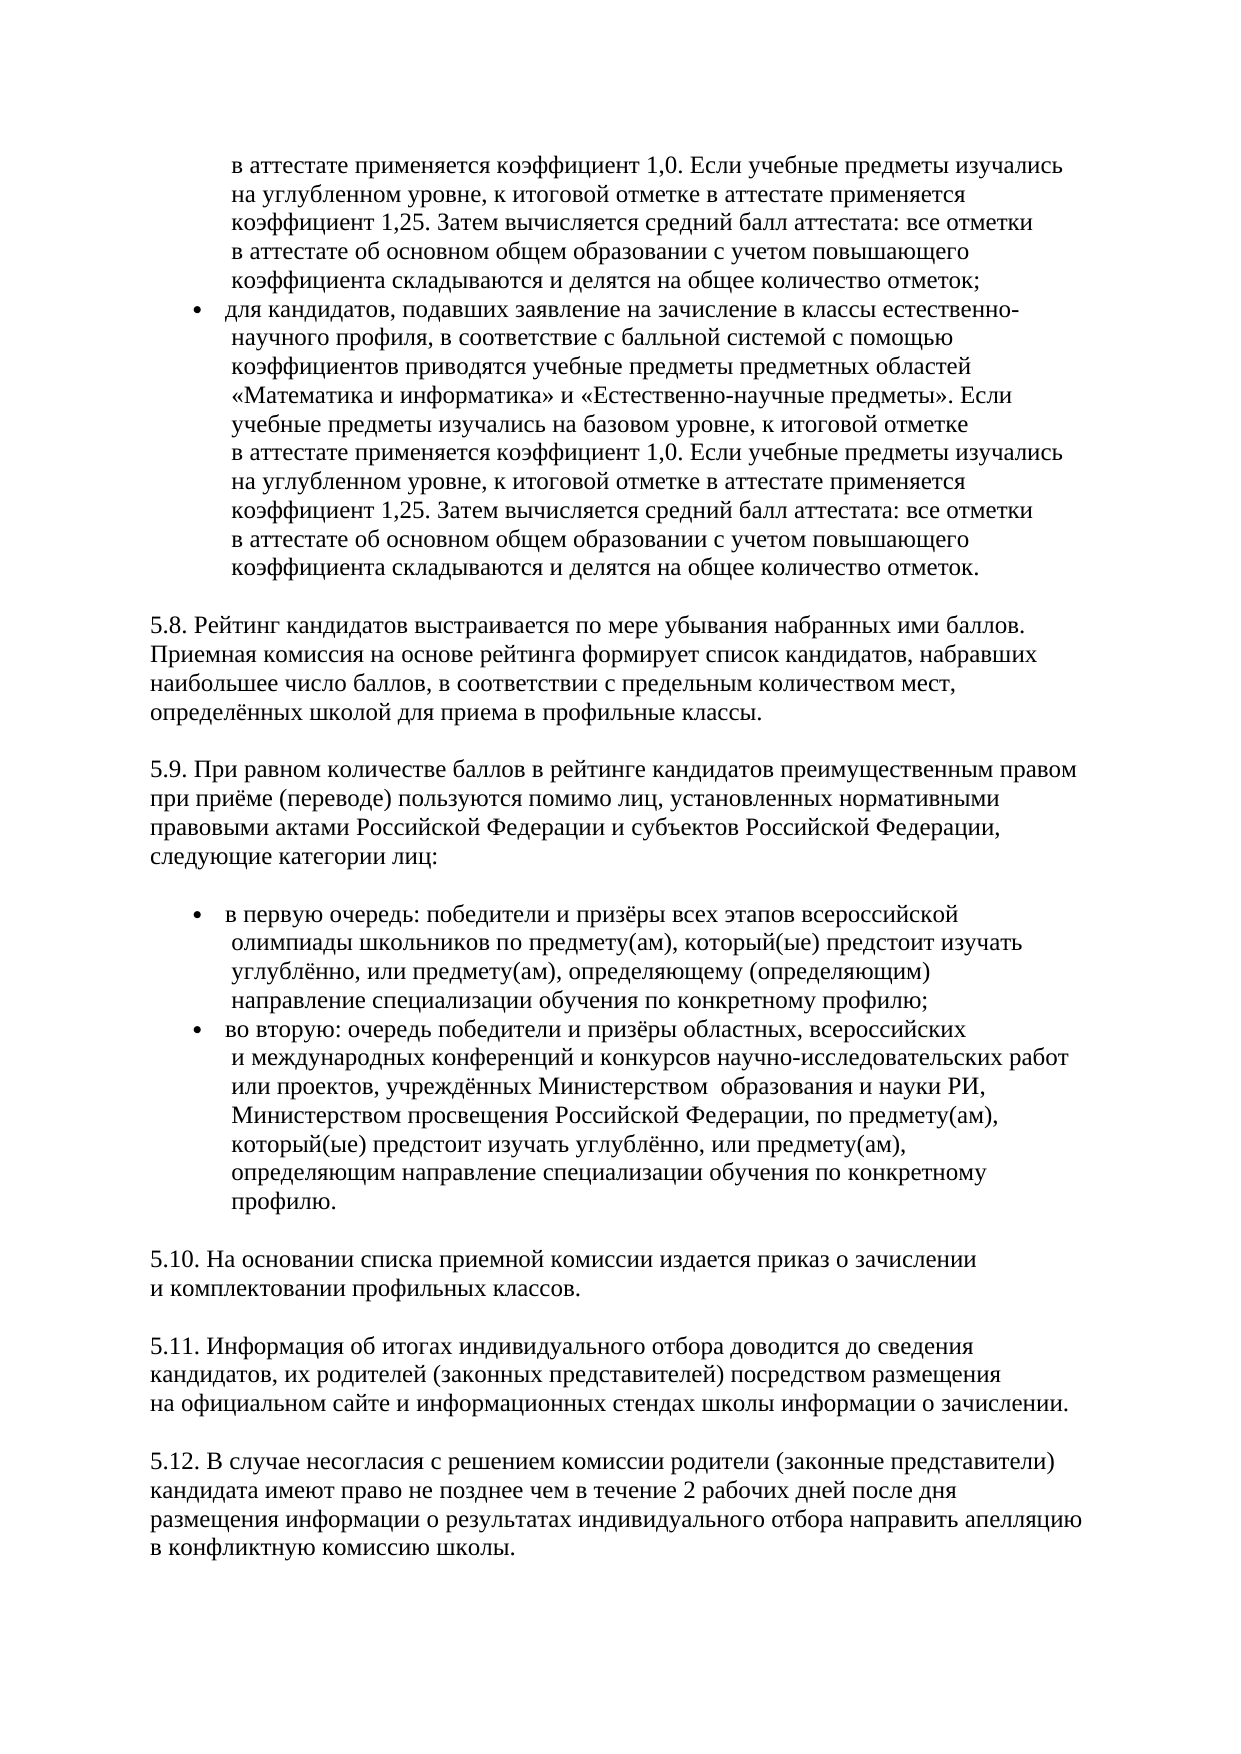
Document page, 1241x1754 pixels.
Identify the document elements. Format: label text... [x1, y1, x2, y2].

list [194, 150, 1071, 236]
list для кандидатов, подавших заявление на зачисление в классы социально-экономического профиля, в соответствие с балльной системой с помощью коэффициентов приводятся учебные предметы предметных областей «Математика и информатика» и «Общественно-научные предметы». Если учебные предметы изучались на базовом уровне, к итоговой отметке в аттестате применяется коэффициент 1,0. Если учебные предметы изучались на углубленном уровне, к итоговой отметке в аттестате применяется коэффициент 1,25. Затем вычисляется средний балл аттестата: все отметки в аттестате об основном общем образовании с учетом повышающего коэффициента складываются и делятся на общее количество отметок; [194, 236, 1071, 524]
text 5.8. Рейтинг кандидатов выстраивается по мере убывания набранных ими баллов. Приемная комиссия на основе рейтинга формирует список кандидатов, набравших наибольшее число баллов, в соответствии с предельным количеством мест, определённых школой для приема в профильные классы. [150, 869, 1090, 984]
text 5.10. На основании списка приемной комиссии издается приказ о зачислении и комплектовании профильных классов. [150, 1532, 1090, 1590]
list во вторую: очередь победители и призёры областных, всероссийских и международных конференций и конкурсов научно-исследовательских работ или проектов, учреждённых Министерством образования и науки РИ, Министерством просвещения Российской Федерации, по предмету(ам), который(ые) предстоит изучать углублённо, или предмету(ам), определяющим направление специализации обучения по конкретному профилю. [194, 1302, 1071, 1503]
list для кандидатов, подавших заявление на зачисление в классы естественно-научного профиля, в соответствие с балльной системой с помощью коэффициентов приводятся учебные предметы предметных областей «Математика и информатика» и «Естественно-научные предметы». Если учебные предметы изучались на базовом уровне, к итоговой отметке в аттестате применяется коэффициент 1,0. Если учебные предметы изучались на углубленном уровне, к итоговой отметке в аттестате применяется коэффициент 1,25. Затем вычисляется средний балл аттестата: все отметки в аттестате об основном общем образовании с учетом повышающего коэффициента складываются и делятся на общее количество отметок. [194, 553, 1071, 840]
text 5.9. При равном количестве баллов в рейтинге кандидатов преимущественным правом при приёме (переводе) пользуются помимо лиц, установленных нормативными правовыми актами Российской Федерации и субъектов Российской Федерации, следующие категории лиц: [150, 1014, 1090, 1129]
list в первую очередь: победители и призёры всех этапов всероссийской олимпиады школьников по предмету(ам), который(ые) предстоит изучать углублённо, или предмету(ам), определяющему (определяющим) направление специализации обучения по конкретному профилю; [194, 1158, 1071, 1273]
